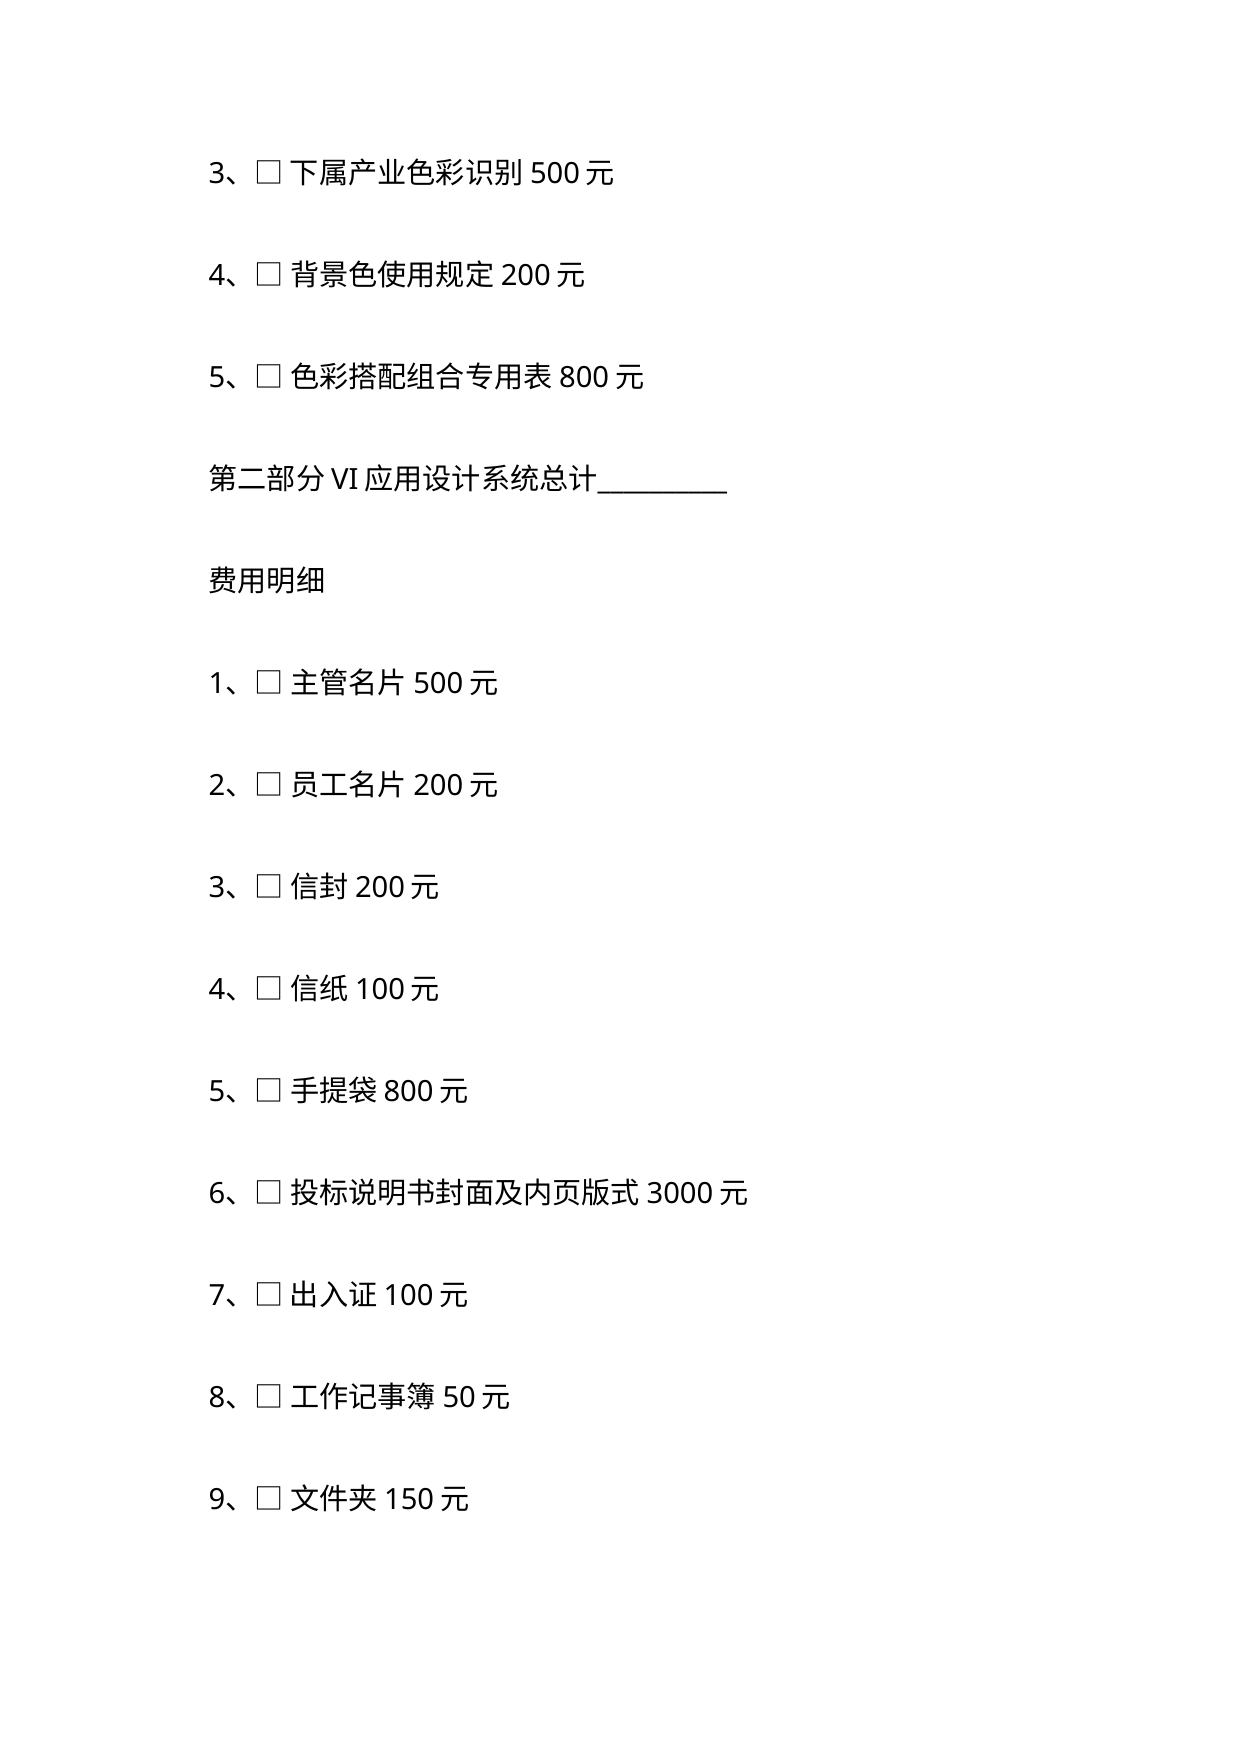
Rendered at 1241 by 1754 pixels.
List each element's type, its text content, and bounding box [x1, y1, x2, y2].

text 3、□ 下属产业色彩识别 500元 [150, 150, 1090, 192]
text 4、□ 背景色使用规定 200元 [150, 252, 1090, 294]
text 2、□ 员工名片 200元 [150, 762, 1090, 804]
text 9、□ 文件夹 150元 [150, 1476, 1090, 1518]
text 5、□ 手提袋800元 [150, 1068, 1090, 1110]
text 3、□ 信封 200元 [150, 864, 1090, 906]
text 第二部分VI应用设计系统总计__________ [150, 456, 1090, 498]
text 6、□ 投标说明书封面及内页版式 3000元 [150, 1169, 1090, 1212]
text 费用明细 [150, 558, 1090, 600]
text 5、□ 色彩搭配组合专用表 800元 [150, 354, 1090, 396]
text 8、□ 工作记事簿 50元 [150, 1373, 1090, 1416]
text 1、□ 主管名片 500元 [150, 660, 1090, 702]
text 4、□ 信纸 100元 [150, 966, 1090, 1008]
text 7、□ 出入证100元 [150, 1272, 1090, 1314]
